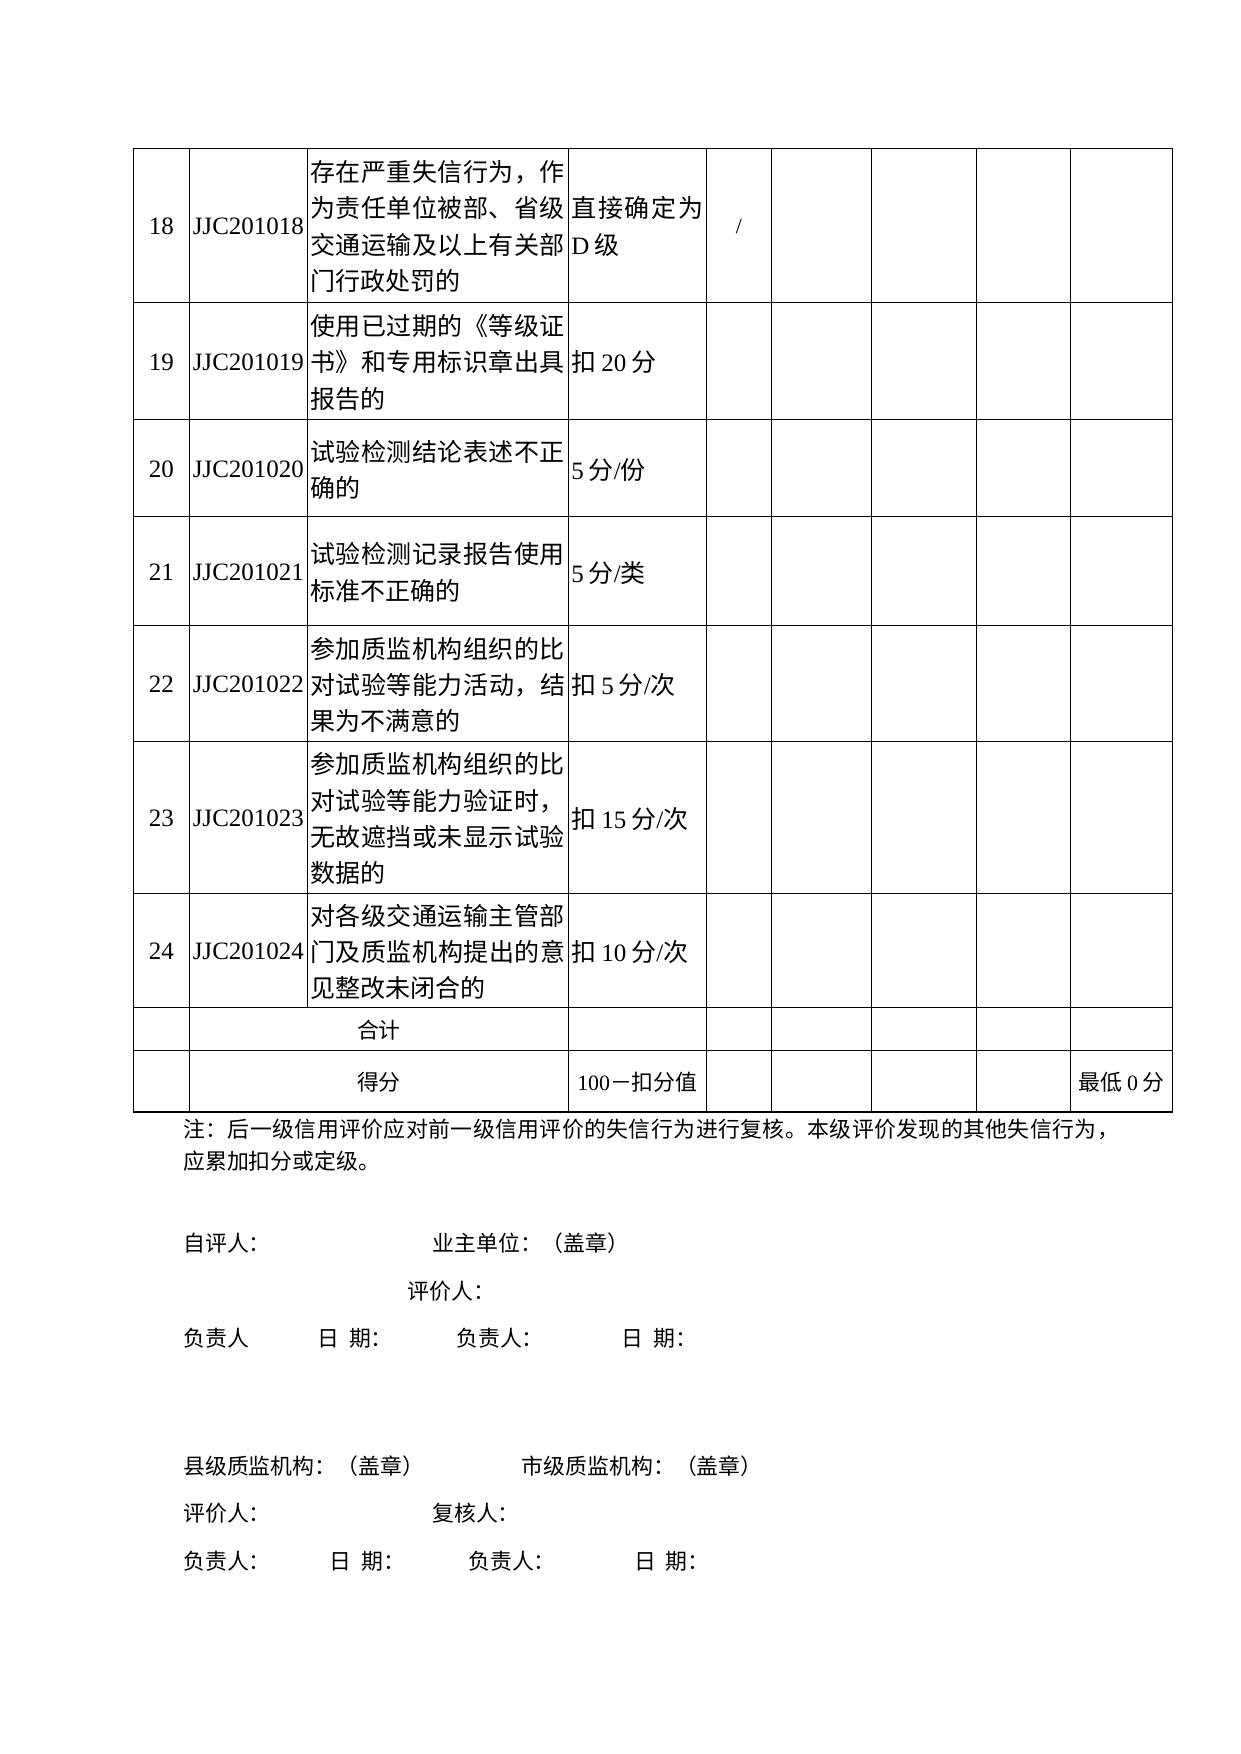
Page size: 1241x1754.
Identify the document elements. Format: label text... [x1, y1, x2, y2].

table_cell [977, 303, 1070, 419]
table_cell JJC201022 [190, 626, 307, 741]
table_cell JJC201020 [190, 420, 307, 516]
table_cell [134, 1051, 189, 1111]
text 评价人： 复核人： [183, 1496, 1122, 1528]
table_cell [872, 149, 976, 302]
table_cell 22 [134, 626, 189, 741]
table_cell [772, 626, 871, 741]
table_cell [1071, 517, 1172, 625]
table_cell 5分/份 [569, 420, 706, 516]
table_cell [977, 517, 1070, 625]
table_cell JJC201018 [190, 149, 307, 302]
table_cell JJC201019 [190, 303, 307, 419]
table_cell 100－扣分值 [569, 1051, 706, 1111]
table_cell [707, 1051, 771, 1111]
table_cell [872, 303, 976, 419]
table_cell 20 [134, 420, 189, 516]
table_cell 得分 [190, 1051, 568, 1111]
table_cell [872, 517, 976, 625]
table_cell [872, 1008, 976, 1050]
table_cell [872, 626, 976, 741]
table_cell 扣5分/次 [569, 626, 706, 741]
text 注：后一级信用评价应对前一级信用评价的失信行为进行复核。本级评价发现的其他失信行为，应累加扣分或定级。 [183, 1113, 1122, 1176]
table_cell 使用已过期的《等级证书》和专用标识章出具报告的 [308, 303, 568, 419]
table_cell 24 [134, 894, 189, 1007]
table_cell / [707, 149, 771, 302]
table_cell [707, 1008, 771, 1050]
table_cell [977, 1051, 1070, 1111]
table_cell 23 [134, 742, 189, 893]
table_cell 5分/类 [569, 517, 706, 625]
table_cell [872, 742, 976, 893]
text 自评人： 业主单位：（盖章） [183, 1226, 1122, 1258]
table_cell 最低0分 [1071, 1051, 1172, 1111]
table_cell 19 [134, 303, 189, 419]
table_cell [772, 894, 871, 1007]
table_cell 21 [134, 517, 189, 625]
text 评价人： [183, 1274, 1122, 1305]
table_cell [134, 1008, 189, 1050]
table_cell [1071, 149, 1172, 302]
table_cell [872, 420, 976, 516]
table_cell [1071, 742, 1172, 893]
table_cell 扣10分/次 [569, 894, 706, 1007]
text 县级质监机构：（盖章） 市级质监机构：（盖章） [183, 1449, 1122, 1480]
table_cell [1071, 626, 1172, 741]
table_cell 扣20分 [569, 303, 706, 419]
table_cell [1071, 420, 1172, 516]
table_cell JJC201024 [190, 894, 307, 1007]
table_cell JJC201023 [190, 742, 307, 893]
table_cell 合计 [190, 1008, 568, 1050]
table_cell [707, 420, 771, 516]
table_cell 参加质监机构组织的比对试验等能力验证时，无故遮挡或未显示试验数据的 [308, 742, 568, 893]
table_cell [772, 517, 871, 625]
text 负责人 日 期： 负责人： 日 期： [183, 1321, 1122, 1353]
table_cell [977, 420, 1070, 516]
table_cell [772, 303, 871, 419]
table_cell [872, 1051, 976, 1111]
table_cell 存在严重失信行为，作为责任单位被部、省级交通运输及以上有关部门行政处罚的 [308, 149, 568, 302]
table_cell [707, 742, 771, 893]
table_cell 对各级交通运输主管部门及质监机构提出的意见整改未闭合的 [308, 894, 568, 1007]
table_cell JJC201021 [190, 517, 307, 625]
table_cell [707, 626, 771, 741]
table_cell 直接确定为D级 [569, 149, 706, 302]
table_cell [772, 149, 871, 302]
text 负责人： 日 期： 负责人： 日 期： [183, 1544, 1122, 1575]
table_cell [872, 894, 976, 1007]
table_cell [977, 742, 1070, 893]
table_cell [772, 1008, 871, 1050]
table_cell [977, 1008, 1070, 1050]
table_cell [1071, 1008, 1172, 1050]
table_cell 18 [134, 149, 189, 302]
table_cell [707, 894, 771, 1007]
table_cell 试验检测记录报告使用标准不正确的 [308, 517, 568, 625]
table_cell [977, 149, 1070, 302]
table_cell [707, 517, 771, 625]
table_cell 试验检测结论表述不正确的 [308, 420, 568, 516]
table_cell [977, 894, 1070, 1007]
table_cell 参加质监机构组织的比对试验等能力活动，结果为不满意的 [308, 626, 568, 741]
table_cell [772, 742, 871, 893]
table_cell [977, 626, 1070, 741]
table_cell 扣15分/次 [569, 742, 706, 893]
table_cell [772, 420, 871, 516]
table_cell [569, 1008, 706, 1050]
table_cell [1071, 303, 1172, 419]
table_cell [1071, 894, 1172, 1007]
table_cell [707, 303, 771, 419]
table_cell [772, 1051, 871, 1111]
